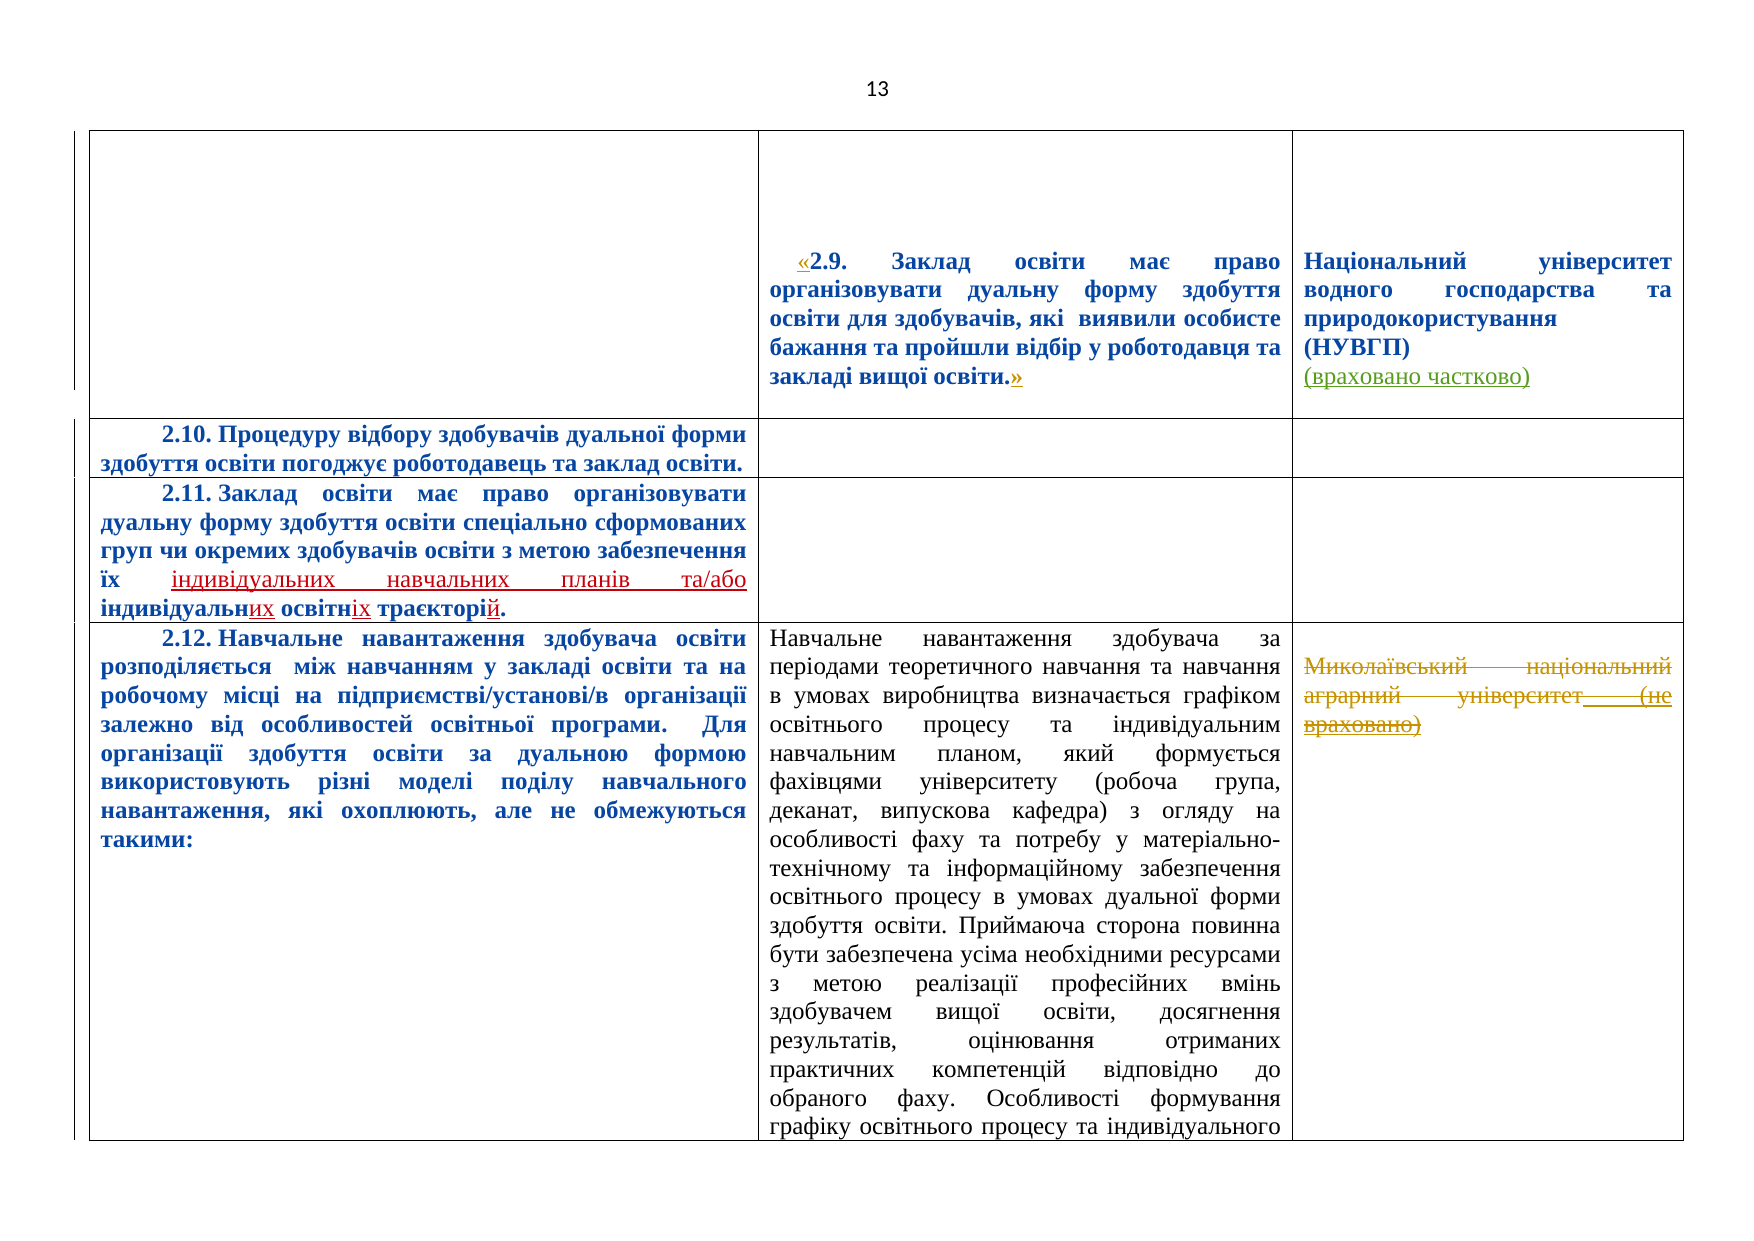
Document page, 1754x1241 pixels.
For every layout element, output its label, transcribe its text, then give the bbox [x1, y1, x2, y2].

table_cell [759, 478, 1292, 622]
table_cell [1293, 131, 1683, 418]
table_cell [759, 623, 1292, 1140]
table_cell Автора не вказано [1293, 623, 1683, 1140]
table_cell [90, 623, 758, 1140]
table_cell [90, 131, 758, 418]
table_cell [1293, 478, 1683, 622]
table_cell 2.11. Заклад освіти має право організовувати дуальну форму здобуття освіти спеціально сформованих груп чи окремих здобувачів освіти з метою забезпечення їх індивідуальн освітн траєкторі. [90, 478, 758, 622]
table_cell [1293, 419, 1683, 477]
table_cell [759, 131, 1292, 418]
table_cell [759, 419, 1292, 477]
table_cell 2.10. Процедуру відбору здобувачів дуальної форми здобуття освіти погоджує роботодавець та заклад освіти. [90, 419, 758, 477]
